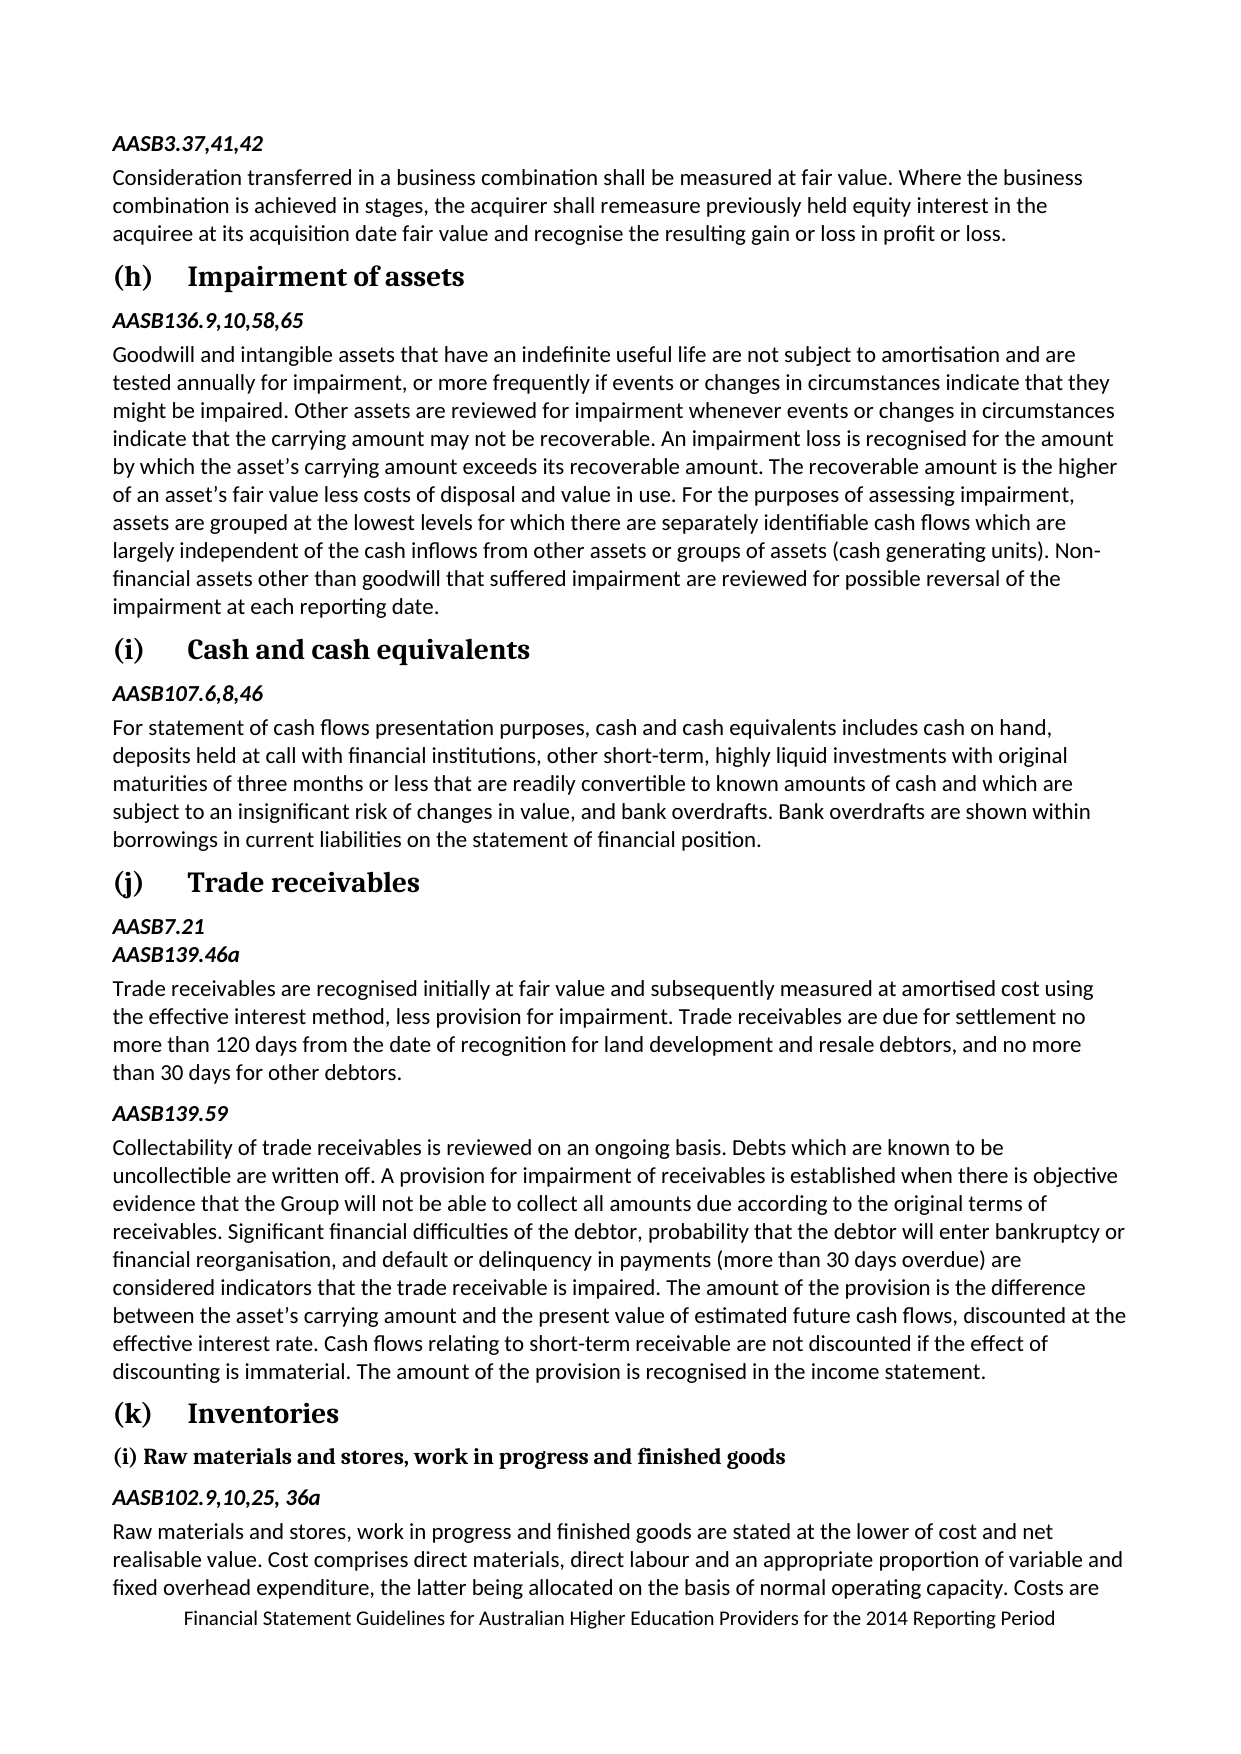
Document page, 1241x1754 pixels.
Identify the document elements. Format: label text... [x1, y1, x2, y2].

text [112, 1517, 1128, 1601]
subtitle AASB136.9,10,58,65 [112, 306, 1128, 334]
text For statement of cash flows presentation purposes, cash and cash equivalents includes cash on hand, deposits held at call with financial institutions, other short-term, highly liquid investments with original maturities of three months or less that are readily convertible to known amounts of cash and which are subject to an insignificant risk of changes in value, and bank overdrafts. Bank overdrafts are shown within borrowings in current liabilities on the statement of financial position. [112, 713, 1128, 853]
text Collectability of trade receivables is reviewed on an ongoing basis. Debts which are known to be uncollectible are written off. A provision for impairment of receivables is established when there is objective evidence that the Group will not be able to collect all amounts due according to the original terms of receivables. Significant financial difficulties of the debtor, probability that the debtor will enter bankruptcy or financial reorganisation, and default or delinquency in payments (more than 30 days overdue) are considered indicators that the trade receivable is impaired. The amount of the provision is the difference between the asset’s carrying amount and the present value of estimated future cash flows, discounted at the effective interest rate. Cash flows relating to short-term receivable are not discounted if the effect of discounting is immaterial. The amount of the provision is recognised in the income statement. [112, 1133, 1128, 1385]
subtitle AASB7.21 AASB139.46a [112, 912, 1128, 968]
text Consideration transferred in a business combination shall be measured at fair value. Where the business combination is achieved in stages, the acquirer shall remeasure previously held equity interest in the acquiree at its acquisition date fair value and recognise the resulting gain or loss in profit or loss. [112, 163, 1128, 247]
text Trade receivables are recognised initially at fair value and subsequently measured at amortised cost using the effective interest method, less provision for impairment. Trade receivables are due for settlement no more than 120 days from the date of recognition for land development and resale debtors, and no more than 30 days for other debtors. [112, 974, 1128, 1086]
text Goodwill and intangible assets that have an indefinite useful life are not subject to amortisation and are tested annually for impairment, or more frequently if events or changes in circumstances indicate that they might be impaired. Other assets are reviewed for impairment whenever events or changes in circumstances indicate that the carrying amount may not be recoverable. An impairment loss is recognised for the amount by which the asset’s carrying amount exceeds its recoverable amount. The recoverable amount is the higher of an asset’s fair value less costs of disposal and value in use. For the purposes of assessing impairment, assets are grouped at the lowest levels for which there are separately identifiable cash flows which are largely independent of the cash inflows from other assets or groups of assets (cash generating units). Non-financial assets other than goodwill that suffered impairment are reviewed for possible reversal of the impairment at each reporting date. [112, 340, 1128, 620]
subtitle AASB107.6,8,46 [112, 679, 1128, 707]
subtitle AASB3.37,41,42 [112, 129, 1128, 157]
subtitle (i) Raw materials and stores, work in progress and finished goods [112, 1444, 1128, 1470]
subtitle (k) Inventories [112, 1398, 1128, 1431]
subtitle (j) Trade receivables [112, 866, 1128, 899]
subtitle AASB139.59 [112, 1099, 1128, 1127]
subtitle (h) Impairment of assets [112, 260, 1128, 293]
subtitle AASB102.9,10,25, 36a [112, 1483, 1128, 1511]
subtitle (i) Cash and cash equivalents [112, 633, 1128, 666]
